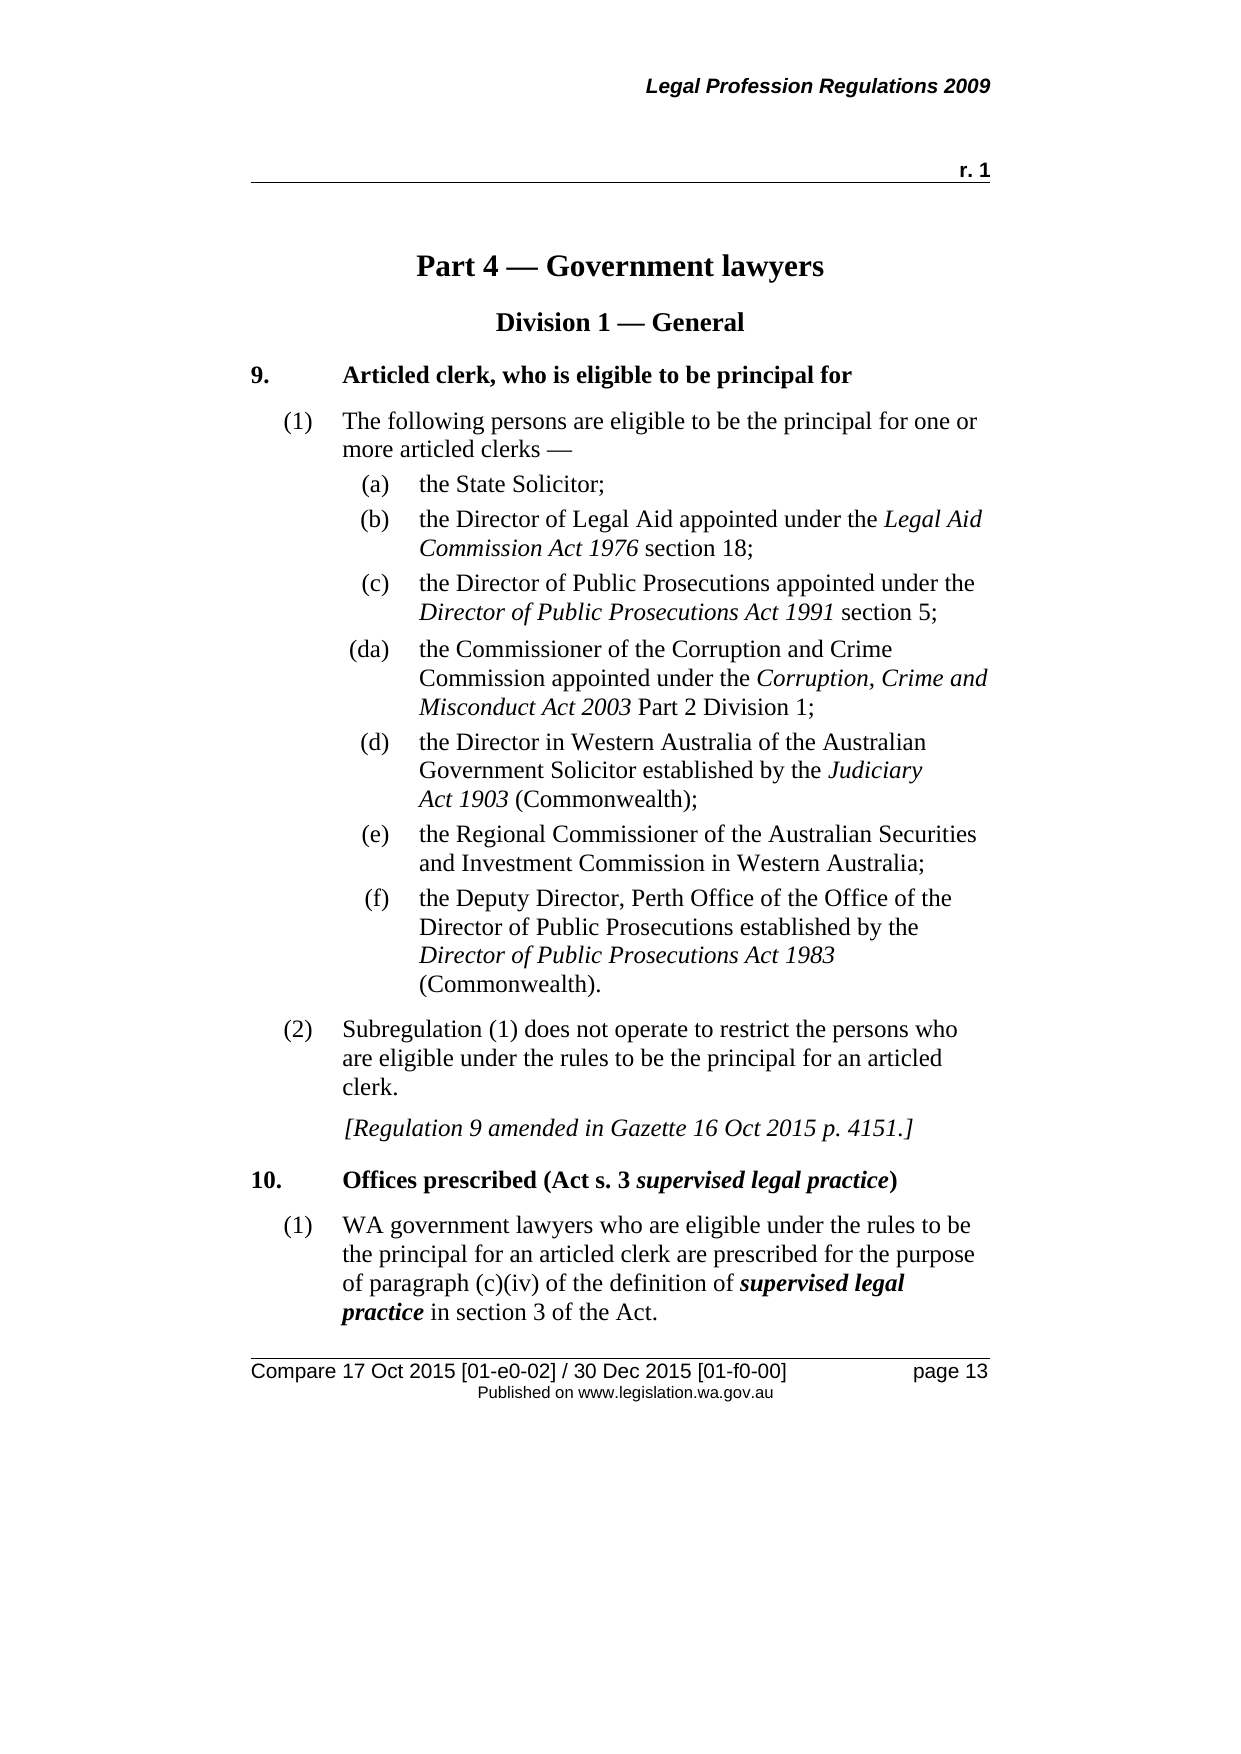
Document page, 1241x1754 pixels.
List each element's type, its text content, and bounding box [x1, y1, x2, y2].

text [Regulation 9 amended in Gazette 16 Oct 2015 p. 4151.] [251, 1113, 990, 1142]
subtitle 10. Offices prescribed (Act s. 3 supervised legal practice) [251, 1165, 990, 1194]
text (da) the Commissioner of the Corruption and Crime Commission appointed under the Corruption, Crime and Misconduct Act 2003 Part 2 Division 1; [251, 634, 990, 720]
text (d) the Director in of the Australian Government Solicitor established by the Judiciary Act 1903 (Commonwealth); [251, 727, 990, 813]
text (1) The following persons are eligible to be the principal for one or more articled clerks — [251, 406, 990, 463]
text (f) the Deputy Director, Perth Office of the Office of the Director of Public Prosecutions established by the Director of Public Prosecutions Act 1983 (Commonwealth). [251, 883, 990, 998]
text (c) the Director of Public Prosecutions appointed under the Director of Public Prosecutions Act 1991 section 5; [251, 568, 990, 626]
text (2) Subregulation (1) does not operate to restrict the persons who are eligible under the rules to be the principal for an articled clerk. [251, 1014, 990, 1101]
text (1) WA government lawyers who are eligible under the rules to be the principal for an articled clerk are prescribed for the purpose of paragraph (c)(iv) of the definition of supervised legal practice in section 3 of the Act. [251, 1210, 990, 1325]
subtitle Part 4 — Government lawyers [251, 247, 990, 283]
text (b) the Director of Legal Aid appointed under the Legal Aid Commission Act 1976 section 18; [251, 504, 990, 562]
text (a) the State Solicitor; [251, 469, 990, 498]
subtitle Division 1 — General [251, 306, 990, 337]
text (e) the Regional Commissioner of the Australian Securities and Investment Commission in ; [251, 819, 990, 877]
subtitle 9. Articled clerk, who is eligible to be principal for [251, 360, 990, 389]
